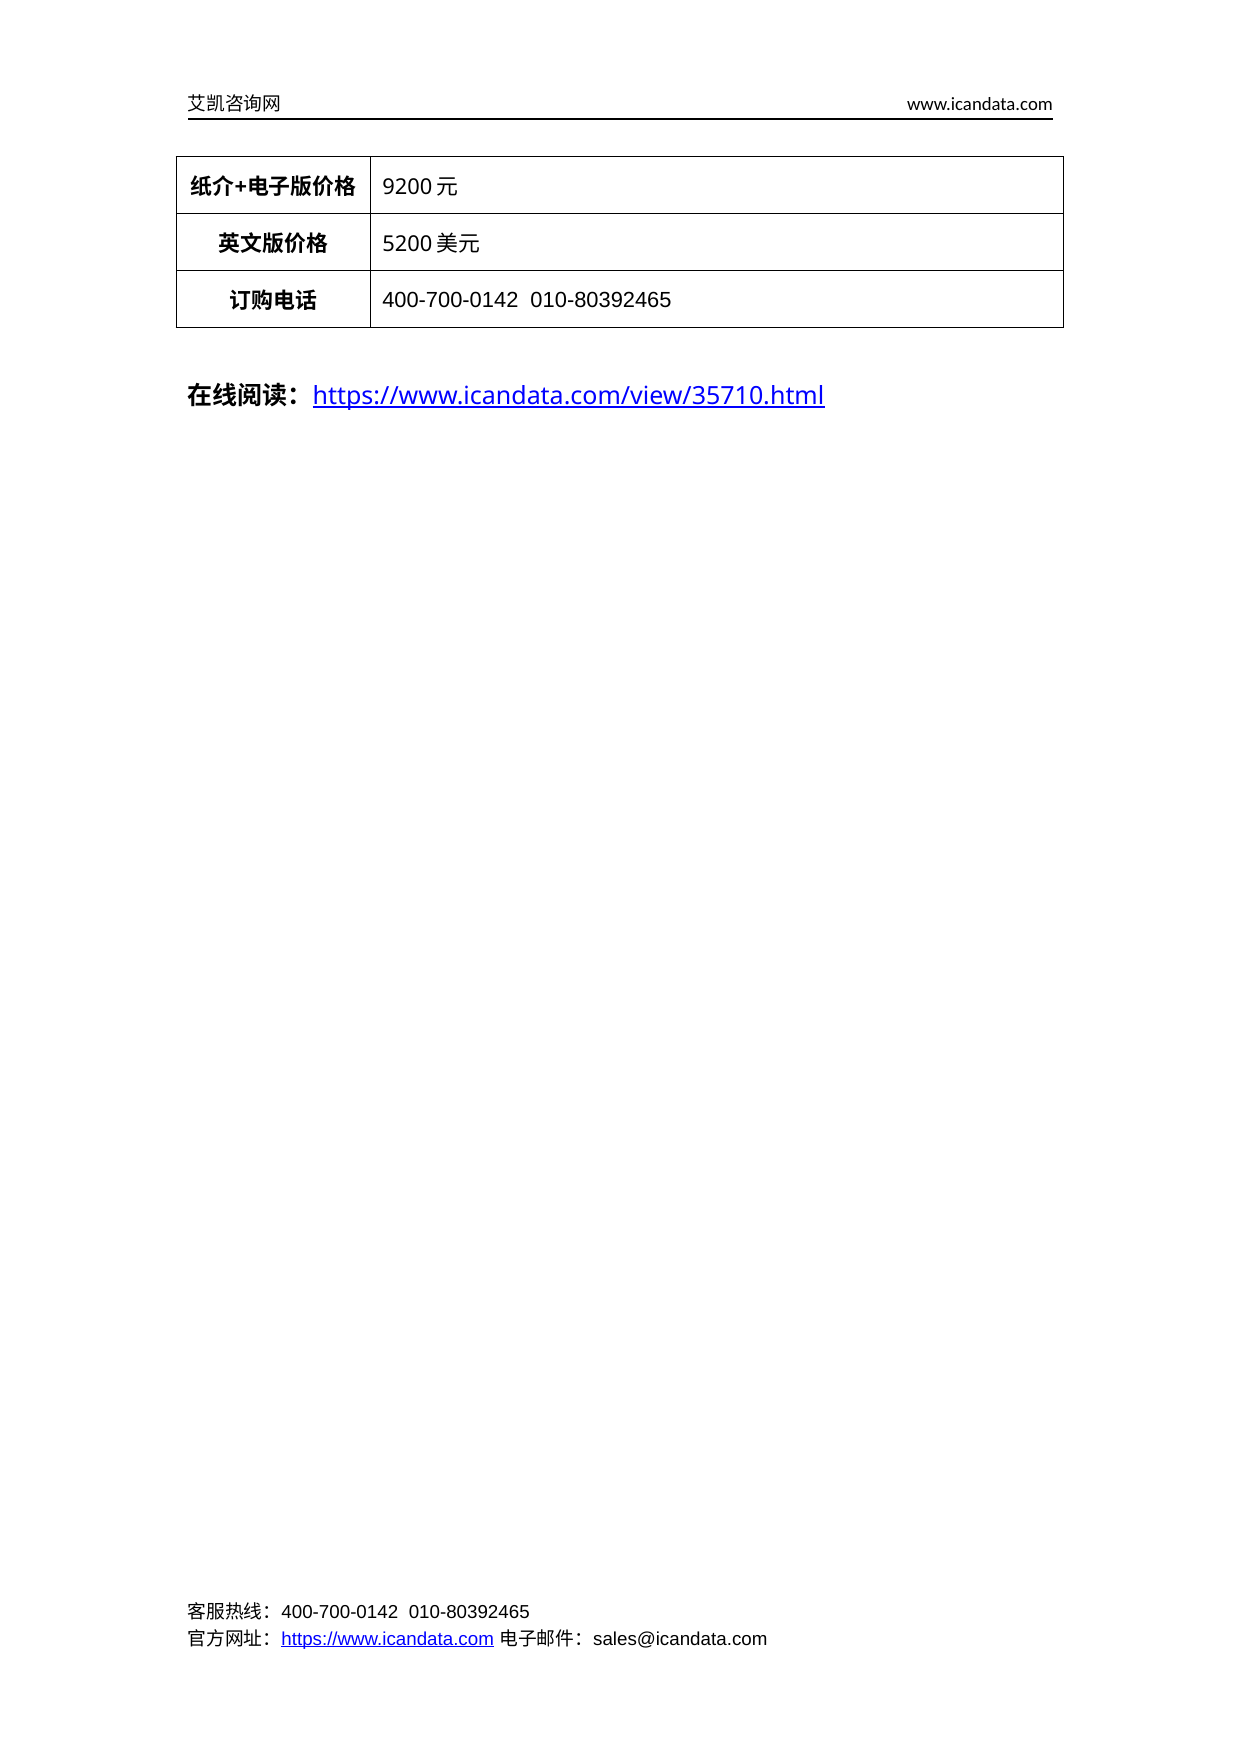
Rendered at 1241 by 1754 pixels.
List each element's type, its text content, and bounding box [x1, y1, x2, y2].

text 在线阅读：https://www.icandata.com/view/35710.html [187, 361, 1053, 426]
table_cell 9200元 [371, 157, 1063, 213]
table_cell 纸介+电子版价格 [177, 157, 370, 213]
table_cell 5200美元 [371, 214, 1063, 270]
table_cell 400-700-0142 010-80392465 [371, 271, 1063, 327]
table_cell 英文版价格 [177, 214, 370, 270]
table_cell 订购电话 [177, 271, 370, 327]
